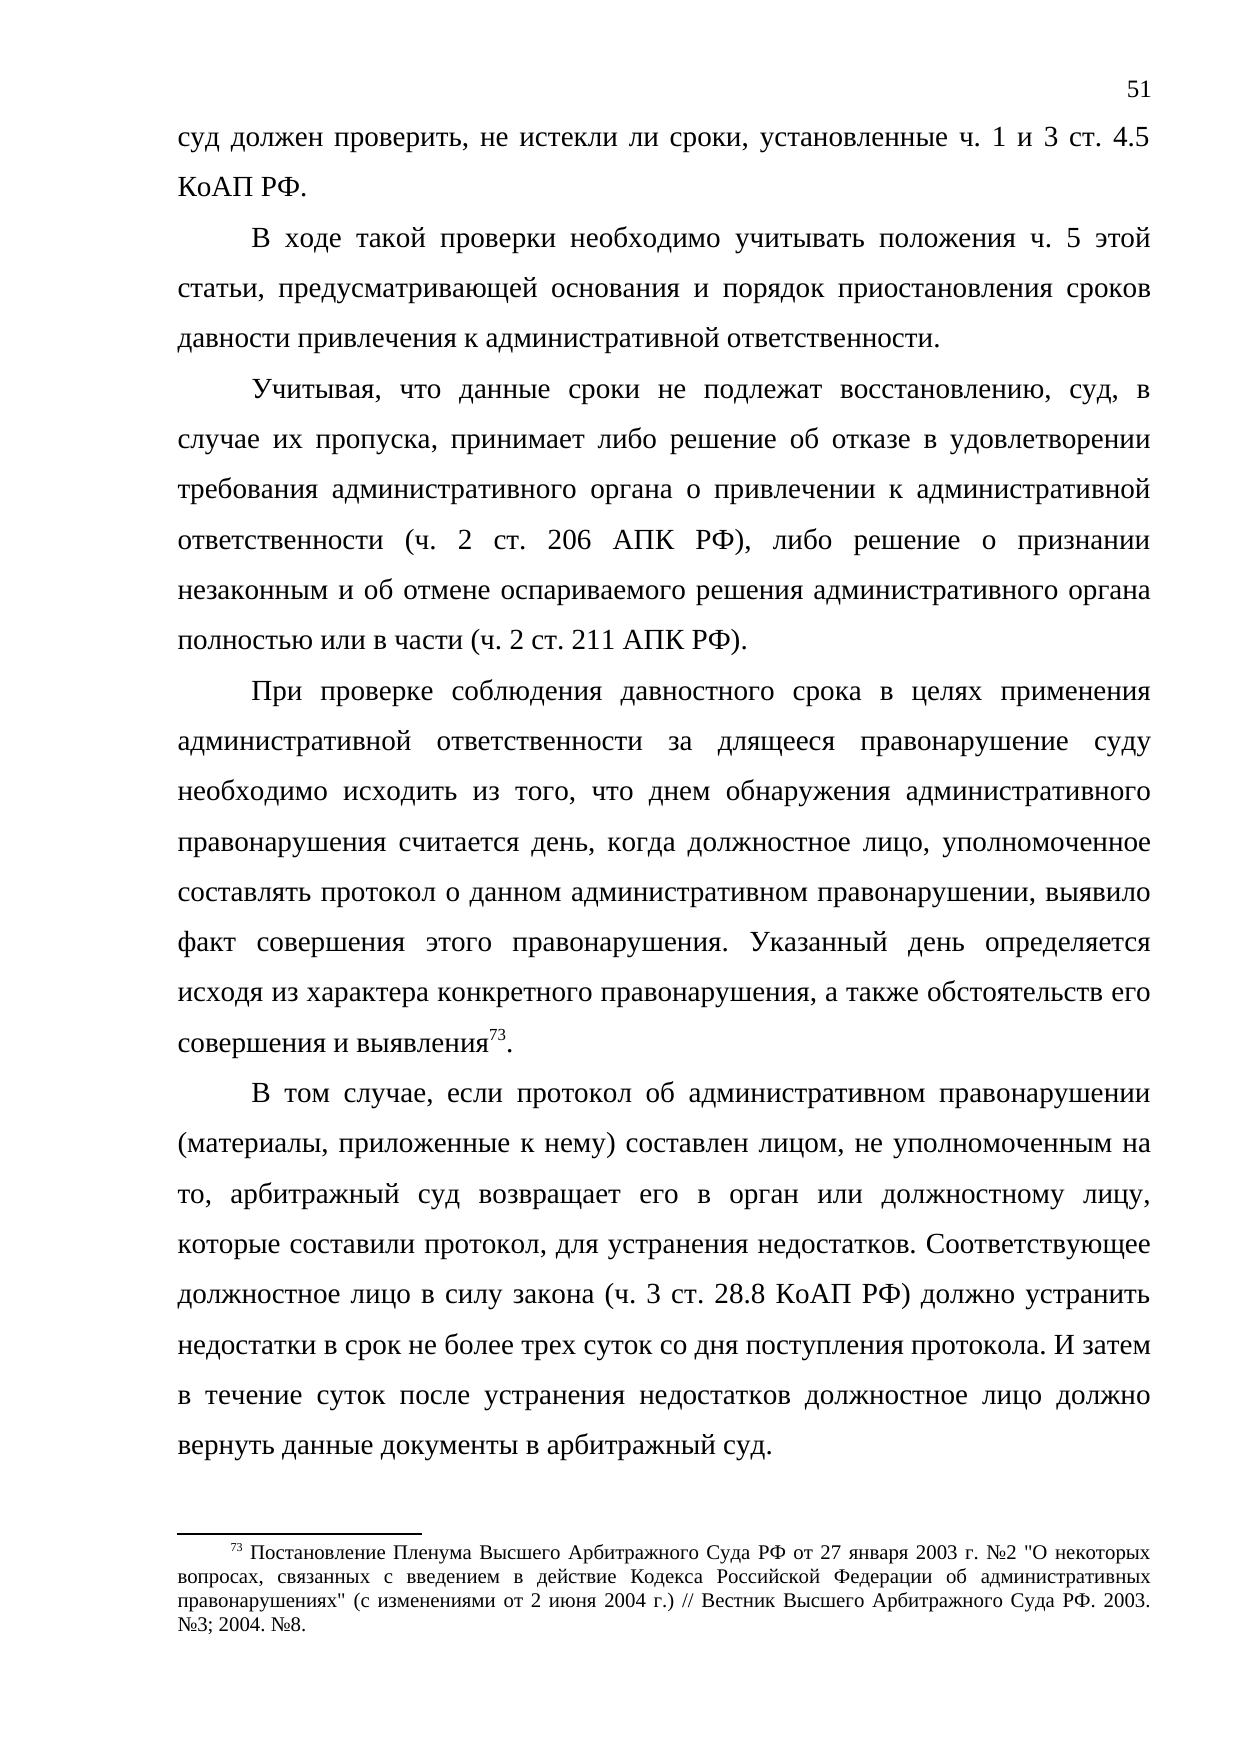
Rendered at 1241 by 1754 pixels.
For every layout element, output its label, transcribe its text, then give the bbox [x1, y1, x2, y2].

text В ходе такой проверки необходимо учитывать положения ч. 5 этой статьи, предусматривающей основания и порядок приостановления сроков давности привлечения к административной ответственности. [177, 220, 1152, 354]
text Учитывая, что данные сроки не подлежат восстановлению, суд, в случае их пропуска, принимает либо решение об отказе в удовлетворении требования административного органа о привлечении к административной ответственности (ч. 2 ст. 206 АПК РФ), либо решение о признании незаконным и об отмене оспариваемого решения административного органа полностью или в части (ч. 2 ст. 211 АПК РФ). [177, 371, 1152, 656]
text В том случае, если протокол об административном правонарушении (материалы, приложенные к нему) составлен лицом, не уполномоченным на то, арбитражный суд возвращает его в орган или должностному лицу, которые составили протокол, для устранения недостатков. Соответствующее должностное лицо в силу закона (ч. 3 ст. 28.8 КоАП РФ) должно устранить недостатки в срок не более трех суток со дня поступления протокола. И затем в течение суток после устранения недостатков должностное лицо должно вернуть данные документы в арбитражный суд. [177, 1075, 1152, 1461]
text При проверке соблюдения давностного срока в целях применения административной ответственности за длящееся правонарушение суду необходимо исходить из того, что днем обнаружения административного правонарушения считается день, когда должностное лицо, уполномоченное составлять протокол о данном административном правонарушении, выявило факт совершения этого правонарушения. Указанный день определяется исходя из характера конкретного правонарушения, а также обстоятельств его совершения и выявления. [177, 673, 1152, 1058]
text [177, 119, 1152, 203]
